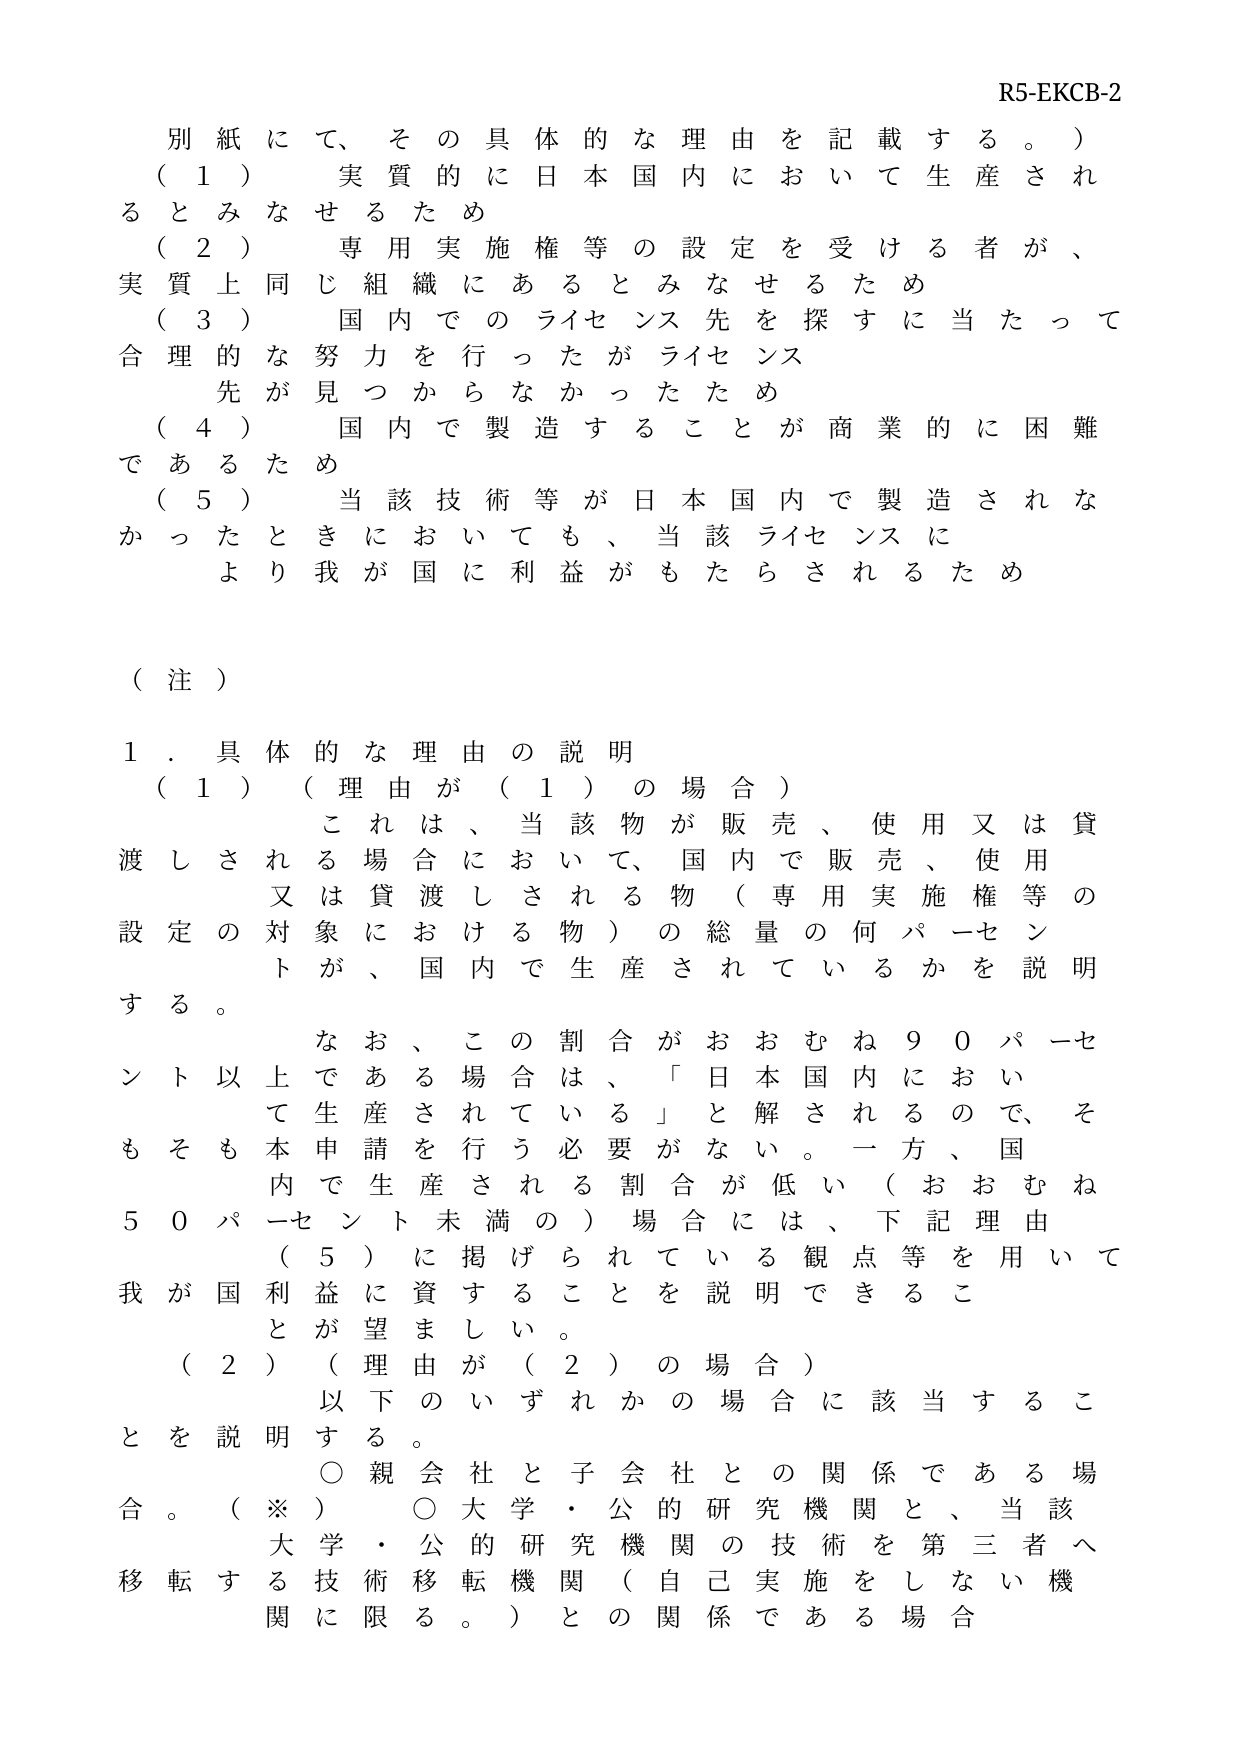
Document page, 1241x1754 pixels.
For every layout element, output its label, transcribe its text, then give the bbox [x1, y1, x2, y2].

text 関に限る。）との関係である場合 [118, 1598, 1122, 1634]
text 別紙にて、その具体的な理由を記載する。） [118, 120, 1122, 156]
text て生産されている」と解されるので、そもそも本申請を行う必要がない。一方、国 [118, 1093, 1122, 1165]
text 内で生産される割合が低い（おおむね５０パーセント未満の）場合には、下記理由 [118, 1165, 1122, 1237]
text （３） 国内でのライセンス先を探すに当たって、合理的な努力を行ったがライセンス [118, 300, 1122, 372]
text 先が見つからなかったため [118, 372, 1122, 408]
text 又は貸渡しされる物（専用実施権等の設定の対象における物）の総量の何パーセン [118, 877, 1122, 949]
text とが望ましい。 [118, 1309, 1122, 1346]
text （４） 国内で製造することが商業的に困難であるため [118, 408, 1122, 481]
text 大学・公的研究機関の技術を第三者へ移転する技術移転機関（自己実施をしない機 [118, 1526, 1122, 1598]
text より我が国に利益がもたらされるため [118, 553, 1122, 589]
text （５） 当該技術等が日本国内で製造されなかったときにおいても、当該ライセンスに [118, 481, 1122, 553]
text これは、当該物が販売、使用又は貸渡しされる場合において、国内で販売、使用 [118, 805, 1122, 877]
text ○親会社と子会社との関係である場合。（※） ○大学・公的研究機関と、当該 [118, 1454, 1122, 1526]
text （５）に掲げられている観点等を用いて、我が国利益に資することを説明できるこ [118, 1237, 1122, 1309]
text 以下のいずれかの場合に該当することを説明する。 [118, 1382, 1122, 1454]
text （１）（理由が（１）の場合） [118, 769, 1122, 805]
text （注） [118, 661, 1122, 697]
text （１） 実質的に日本国内において生産されるとみなせるため [118, 156, 1122, 228]
text （２）（理由が（２）の場合） [118, 1346, 1122, 1382]
text （２） 専用実施権等の設定を受ける者が、実質上同じ組織にあるとみなせるため [118, 228, 1122, 300]
text １．具体的な理由の説明 [118, 733, 1122, 769]
text トが、国内で生産されているかを説明する。 [118, 949, 1122, 1021]
text なお、この割合がおおむね９０パーセント以上である場合は、「日本国内におい [118, 1021, 1122, 1093]
